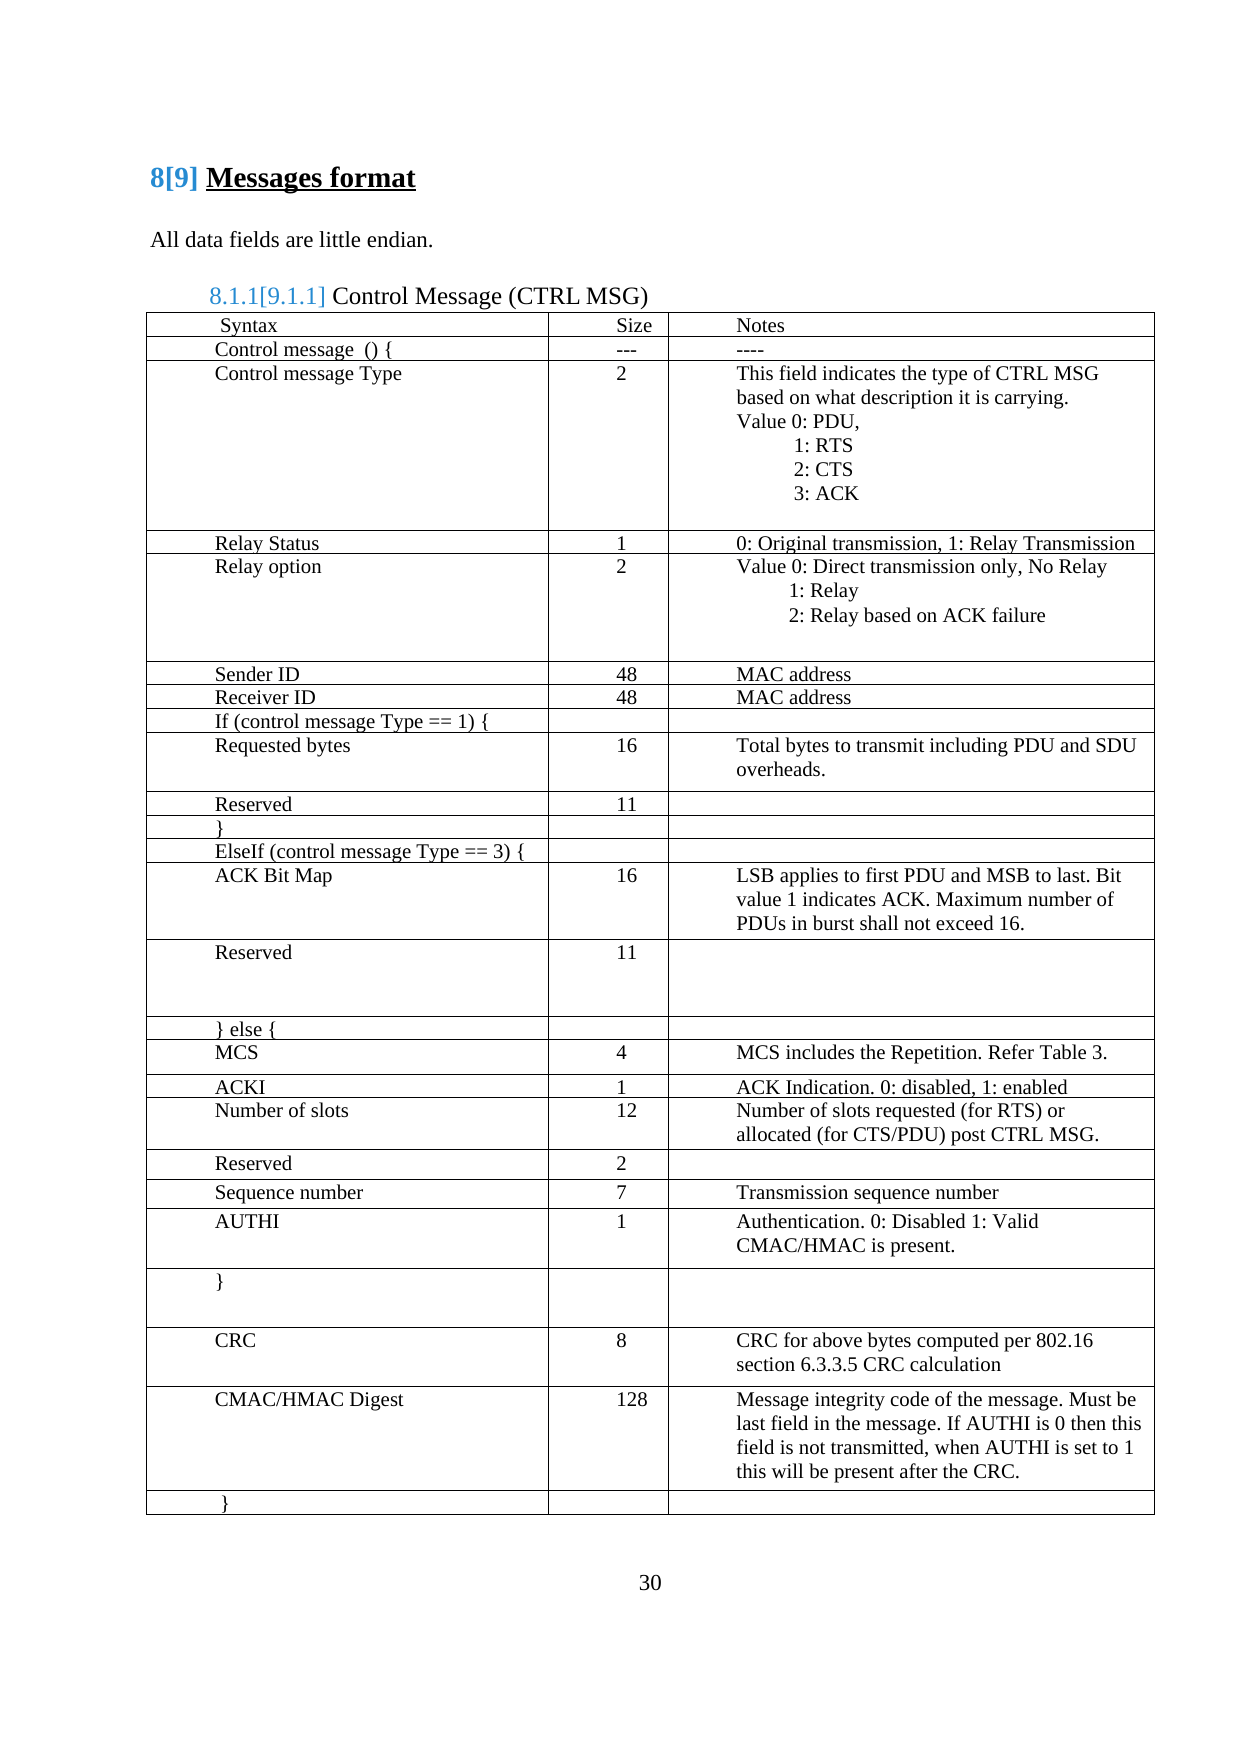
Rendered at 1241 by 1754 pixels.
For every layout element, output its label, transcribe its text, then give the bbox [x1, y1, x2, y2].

table_cell 48 [549, 662, 668, 684]
table_cell [549, 709, 668, 732]
table_cell } [147, 816, 548, 838]
table_cell Sequence number [147, 1180, 548, 1208]
table_cell --- [549, 337, 668, 359]
table_cell ACK Bit Map [147, 863, 548, 939]
table_cell Transmission sequence number [669, 1180, 1154, 1208]
table_cell Reserved [147, 940, 548, 1016]
table_cell 16 [549, 733, 668, 791]
table_header Syntax [147, 313, 548, 336]
table_cell 16 [549, 863, 668, 939]
table_cell [669, 1269, 1154, 1327]
table_cell Receiver ID [147, 685, 548, 708]
table_cell CMAC/HMAC Digest [147, 1387, 548, 1490]
table_cell 128 [549, 1387, 668, 1490]
table_cell 11 [549, 792, 668, 814]
subtitle Messages format [150, 160, 1090, 194]
table_cell Relay Status [147, 531, 548, 553]
table_cell 12 [549, 1098, 668, 1149]
table_cell } [147, 1491, 548, 1514]
table_cell [669, 839, 1154, 862]
table_cell ---- [669, 337, 1154, 359]
table_header Size(bits) [549, 313, 668, 336]
table_cell [549, 1491, 668, 1514]
table_cell [669, 940, 1154, 1016]
table_cell AUTHI [147, 1209, 548, 1268]
table_cell [669, 709, 1154, 732]
table_cell 0: Original transmission, 1: Relay Transmission [669, 531, 1154, 553]
table_cell 8 [549, 1328, 668, 1386]
table_cell Requested bytes [147, 733, 548, 791]
table_cell This field indicates the type of CTRL MSG based on what description it is carrying. Value 0: PDU, 1: RTS 2: CTS 3: ACK [669, 361, 1154, 530]
table_cell 48 [549, 685, 668, 708]
table_cell If (control message Type == 1) { [147, 709, 548, 732]
table_cell MAC address [669, 685, 1154, 708]
table_cell [669, 1017, 1154, 1039]
table_cell 11 [549, 940, 668, 1016]
table_cell 7 [549, 1180, 668, 1208]
table_cell 1 [549, 1209, 668, 1268]
table_cell Relay option [147, 554, 548, 661]
table_cell 2 [549, 1150, 668, 1179]
table_cell [669, 792, 1154, 814]
table_cell } [147, 1269, 548, 1327]
table_cell [669, 816, 1154, 838]
table_cell 1 [549, 1075, 668, 1097]
table_cell 4 [549, 1040, 668, 1074]
subtitle Control Message (CTRL MSG) [209, 281, 1090, 310]
table_cell [669, 1150, 1154, 1179]
table_cell ACKI [147, 1075, 548, 1097]
table_cell 2 [549, 361, 668, 530]
table_cell 1 [549, 531, 668, 553]
table_cell [549, 1017, 668, 1039]
table_cell Value 0: Direct transmission only, No Relay 1: Relay 2: Relay based on ACK failure [669, 554, 1154, 661]
table_cell Sender ID [147, 662, 548, 684]
table_cell LSB applies to first PDU and MSB to last. Bit value 1 indicates ACK. Maximum number of PDUs in burst shall not exceed 16. [669, 863, 1154, 939]
table_cell [669, 1491, 1154, 1514]
table_cell Message integrity code of the message. Must be last field in the message. If AUTHI is 0 then this field is not transmitted, when AUTHI is set to 1 this will be present after the CRC. [669, 1387, 1154, 1490]
table_cell ElseIf (control message Type == 3) { [147, 839, 548, 862]
table_cell Reserved [147, 792, 548, 814]
table_cell Reserved [147, 1150, 548, 1179]
table_cell MAC address [669, 662, 1154, 684]
table_cell [549, 1269, 668, 1327]
table_cell [549, 839, 668, 862]
table_cell [549, 816, 668, 838]
table_header Notes [669, 313, 1154, 336]
text All data fields are little endian. [150, 226, 1090, 252]
table_cell Total bytes to transmit including PDU and SDU overheads. [669, 733, 1154, 791]
table_cell Control message () { [147, 337, 548, 359]
table_cell } else { [147, 1017, 548, 1039]
table_cell MCS includes the Repetition. Refer Table 3. [669, 1040, 1154, 1074]
table_cell CRC [147, 1328, 548, 1386]
table_cell MCS [147, 1040, 548, 1074]
table_cell 2 [549, 554, 668, 661]
table_cell Control message Type [147, 361, 548, 530]
table_cell Authentication. 0: Disabled 1: Valid CMAC/HMAC is present. [669, 1209, 1154, 1268]
table_cell ACK Indication. 0: disabled, 1: enabled [669, 1075, 1154, 1097]
table_cell CRC for above bytes computed per 802.16 section 6.3.3.5 CRC calculation [669, 1328, 1154, 1386]
table_cell Number of slots requested (for RTS) or allocated (for CTS/PDU) post CTRL MSG. [669, 1098, 1154, 1149]
table_cell Number of slots [147, 1098, 548, 1149]
